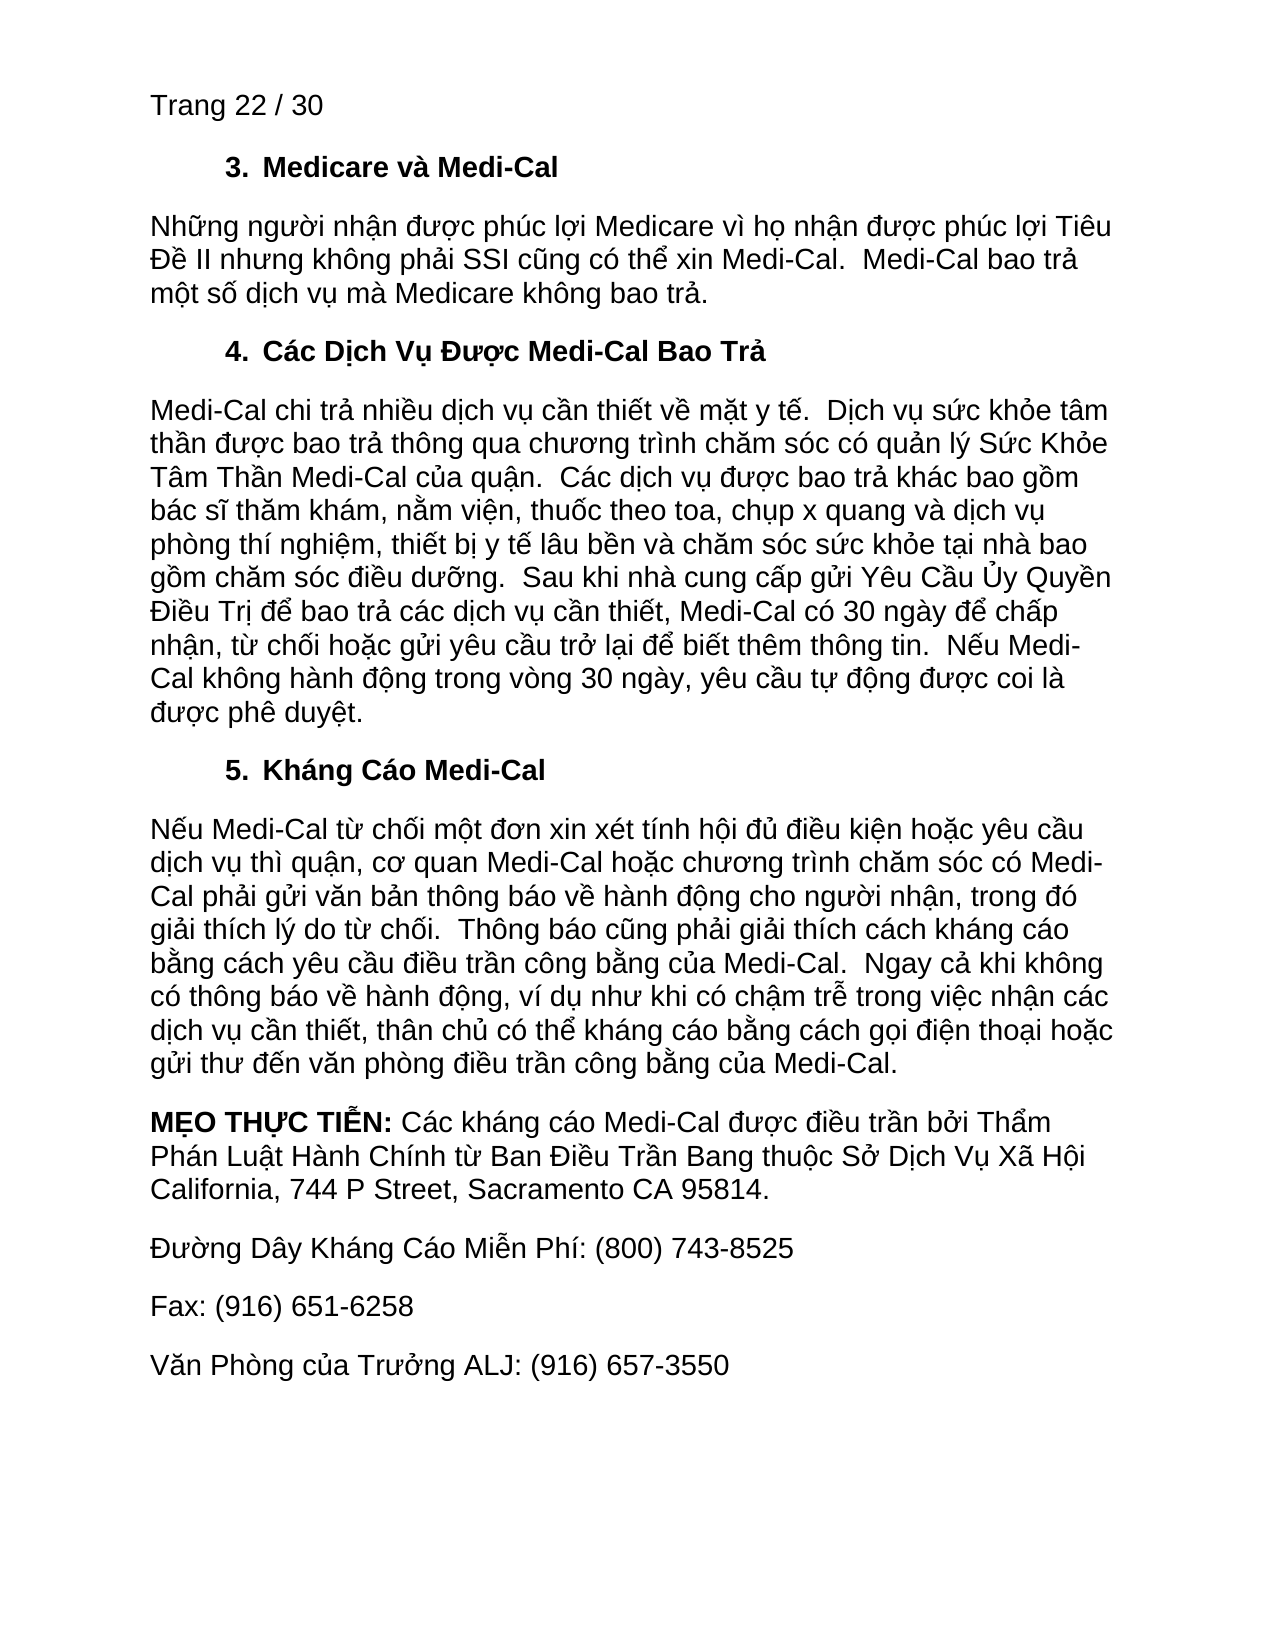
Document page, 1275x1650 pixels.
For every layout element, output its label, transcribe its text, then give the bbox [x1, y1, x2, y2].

subtitle Kháng Cáo Medi-Cal [225, 753, 1125, 787]
subtitle Medicare và Medi-Cal [225, 150, 1125, 183]
text Medi-Cal chi trả nhiều dịch vụ cần thiết về mặt y tế. Dịch vụ sức khỏe tâm thần được bao trả thông qua chương trình chăm sóc có quản lý Sức Khỏe Tâm Thần Medi-Cal của quận. Các dịch vụ được bao trả khác bao gồm bác sĩ thăm khám, nằm viện, thuốc theo toa, chụp x quang và dịch vụ phòng thí nghiệm, thiết bị y tế lâu bền và chăm sóc sức khỏe tại nhà bao gồm chăm sóc điều dưỡng. Sau khi nhà cung cấp gửi Yêu Cầu Ủy Quyền Điều Trị để bao trả các dịch vụ cần thiết, Medi-Cal có 30 ngày để chấp nhận, từ chối hoặc gửi yêu cầu trở lại để biết thêm thông tin. Nếu Medi-Cal không hành động trong vòng 30 ngày, yêu cầu tự động được coi là được phê duyệt. [150, 393, 1125, 728]
text MẸO THỰC TIỄN: Các kháng cáo Medi-Cal được điều trần bởi Thẩm Phán Luật Hành Chính từ Ban Điều Trần Bang thuộc Sở Dịch Vụ Xã Hội California, 744 P Street, Sacramento CA 95814. [150, 1105, 1125, 1206]
text Nếu Medi-Cal từ chối một đơn xin xét tính hội đủ điều kiện hoặc yêu cầu dịch vụ thì quận, cơ quan Medi-Cal hoặc chương trình chăm sóc có Medi-Cal phải gửi văn bản thông báo về hành động cho người nhận, trong đó giải thích lý do từ chối. Thông báo cũng phải giải thích cách kháng cáo bằng cách yêu cầu điều trần công bằng của Medi-Cal. Ngay cả khi không có thông báo về hành động, ví dụ như khi có chậm trễ trong việc nhận các dịch vụ cần thiết, thân chủ có thể kháng cáo bằng cách gọi điện thoại hoặc gửi thư đến văn phòng điều trần công bằng của Medi-Cal. [150, 812, 1125, 1080]
text Những người nhận được phúc lợi Medicare vì họ nhận được phúc lợi Tiêu Đề II nhưng không phải SSI cũng có thể xin Medi-Cal. Medi-Cal bao trả một số dịch vụ mà Medicare không bao trả. [150, 208, 1125, 309]
text Fax: (916) 651-6258 [150, 1289, 1125, 1323]
text Đường Dây Kháng Cáo Miễn Phí: (800) 743-8525 [150, 1231, 1125, 1264]
subtitle Các Dịch Vụ Được Medi-Cal Bao Trả [225, 334, 1125, 368]
text Văn Phòng của Trưởng ALJ: (916) 657-3550 [150, 1348, 1125, 1381]
